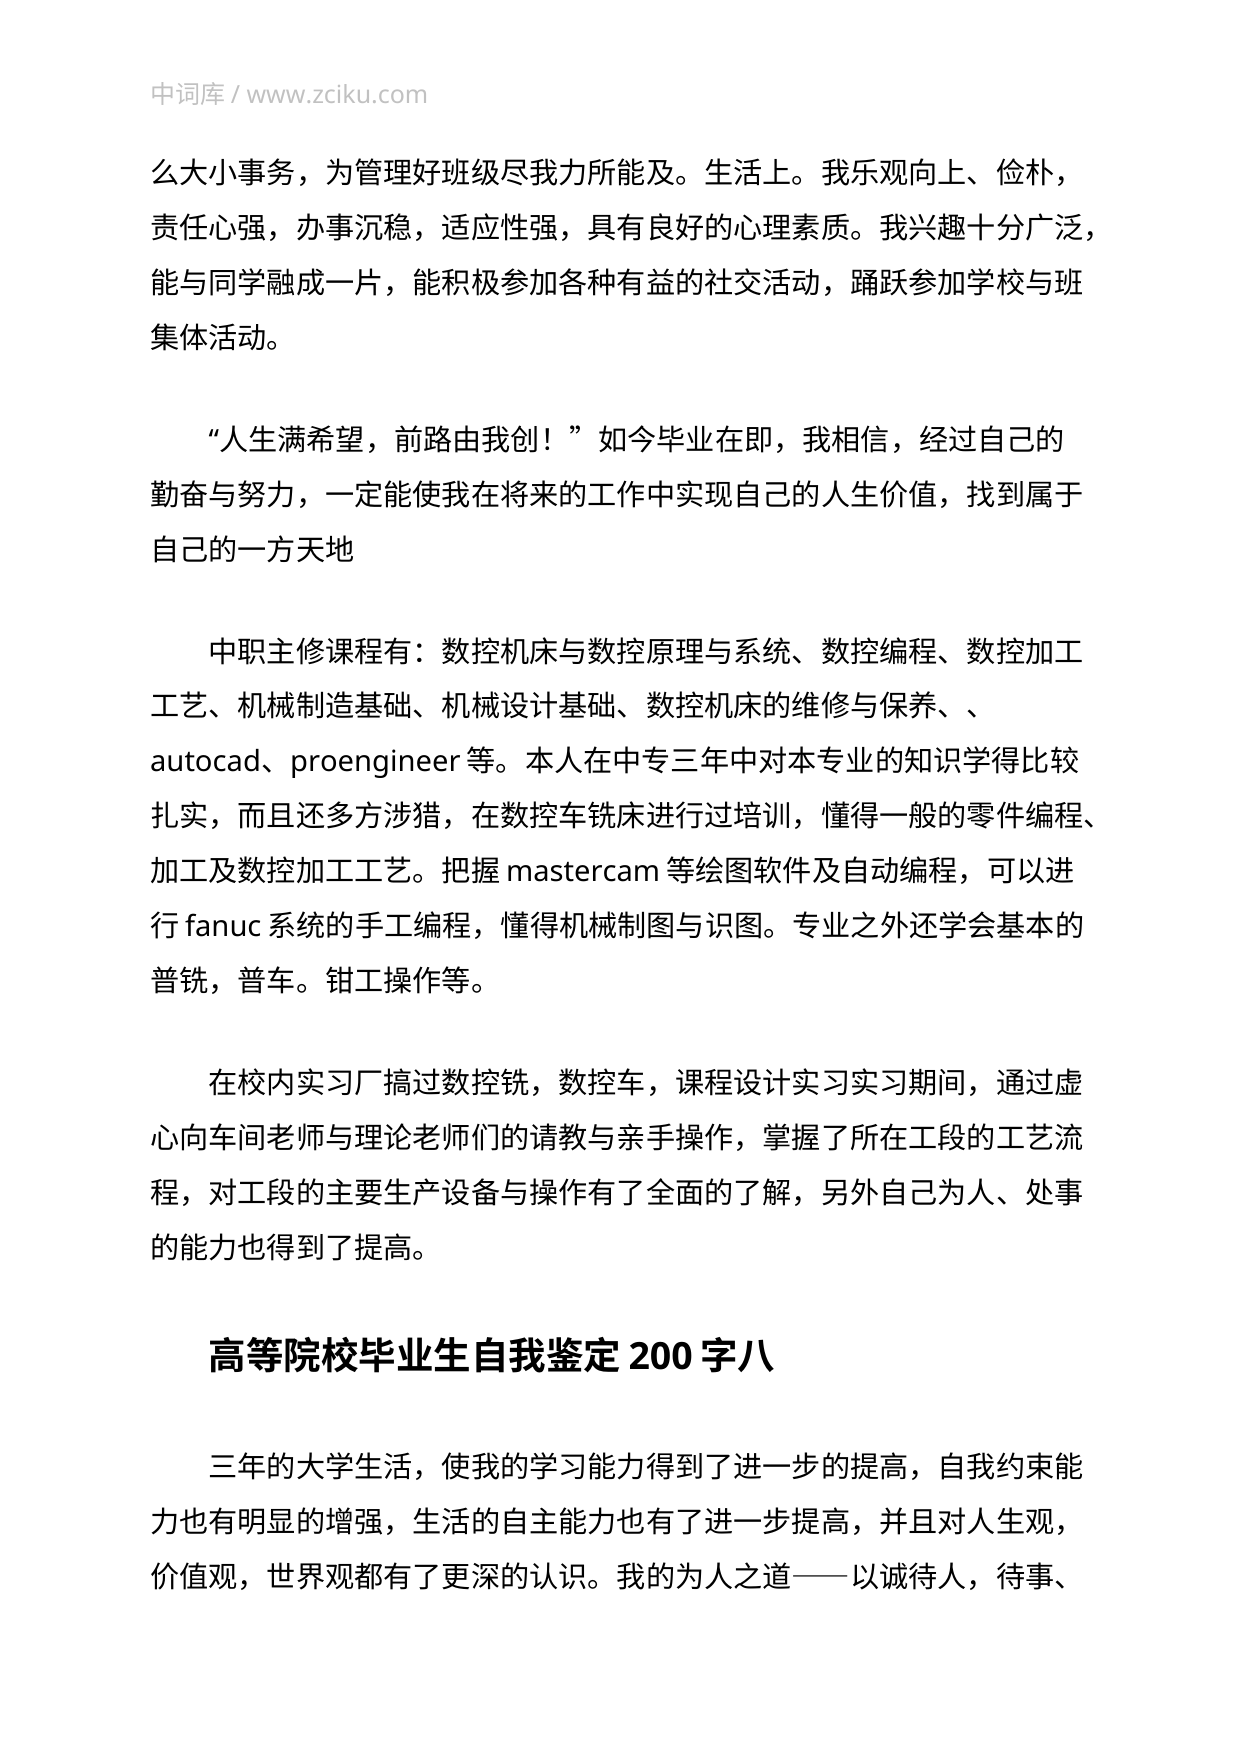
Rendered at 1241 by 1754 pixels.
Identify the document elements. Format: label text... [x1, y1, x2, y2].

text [150, 150, 1090, 357]
text 中职主修课程有：数控机床与数控原理与系统、数控编程、数控加工工艺、机械制造基础、机械设计基础、数控机床的维修与保养、、autocad、proengineer等。本人在中专三年中对本专业的知识学得比较扎实，而且还多方涉猎，在数控车铣床进行过培训，懂得一般的零件编程、加工及数控加工工艺。把握mastercam等绘图软件及自动编程，可以进行fanuc系统的手工编程，懂得机械制图与识图。专业之外还学会基本的普铣，普车。钳工操作等。 [150, 628, 1090, 1000]
text 高等院校毕业生自我鉴定200字八 [150, 1326, 1090, 1381]
text “人生满希望，前路由我创！”如今毕业在即，我相信，经过自己的勤奋与努力，一定能使我在将来的工作中实现自己的人生价值，找到属于自己的一方天地 [150, 416, 1090, 569]
text 在校内实习厂搞过数控铣，数控车，课程设计实习实习期间，通过虚心向车间老师与理论老师们的请教与亲手操作，掌握了所在工段的工艺流程，对工段的主要生产设备与操作有了全面的了解，另外自己为人、处事的能力也得到了提高。 [150, 1059, 1090, 1267]
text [150, 1444, 1090, 1596]
